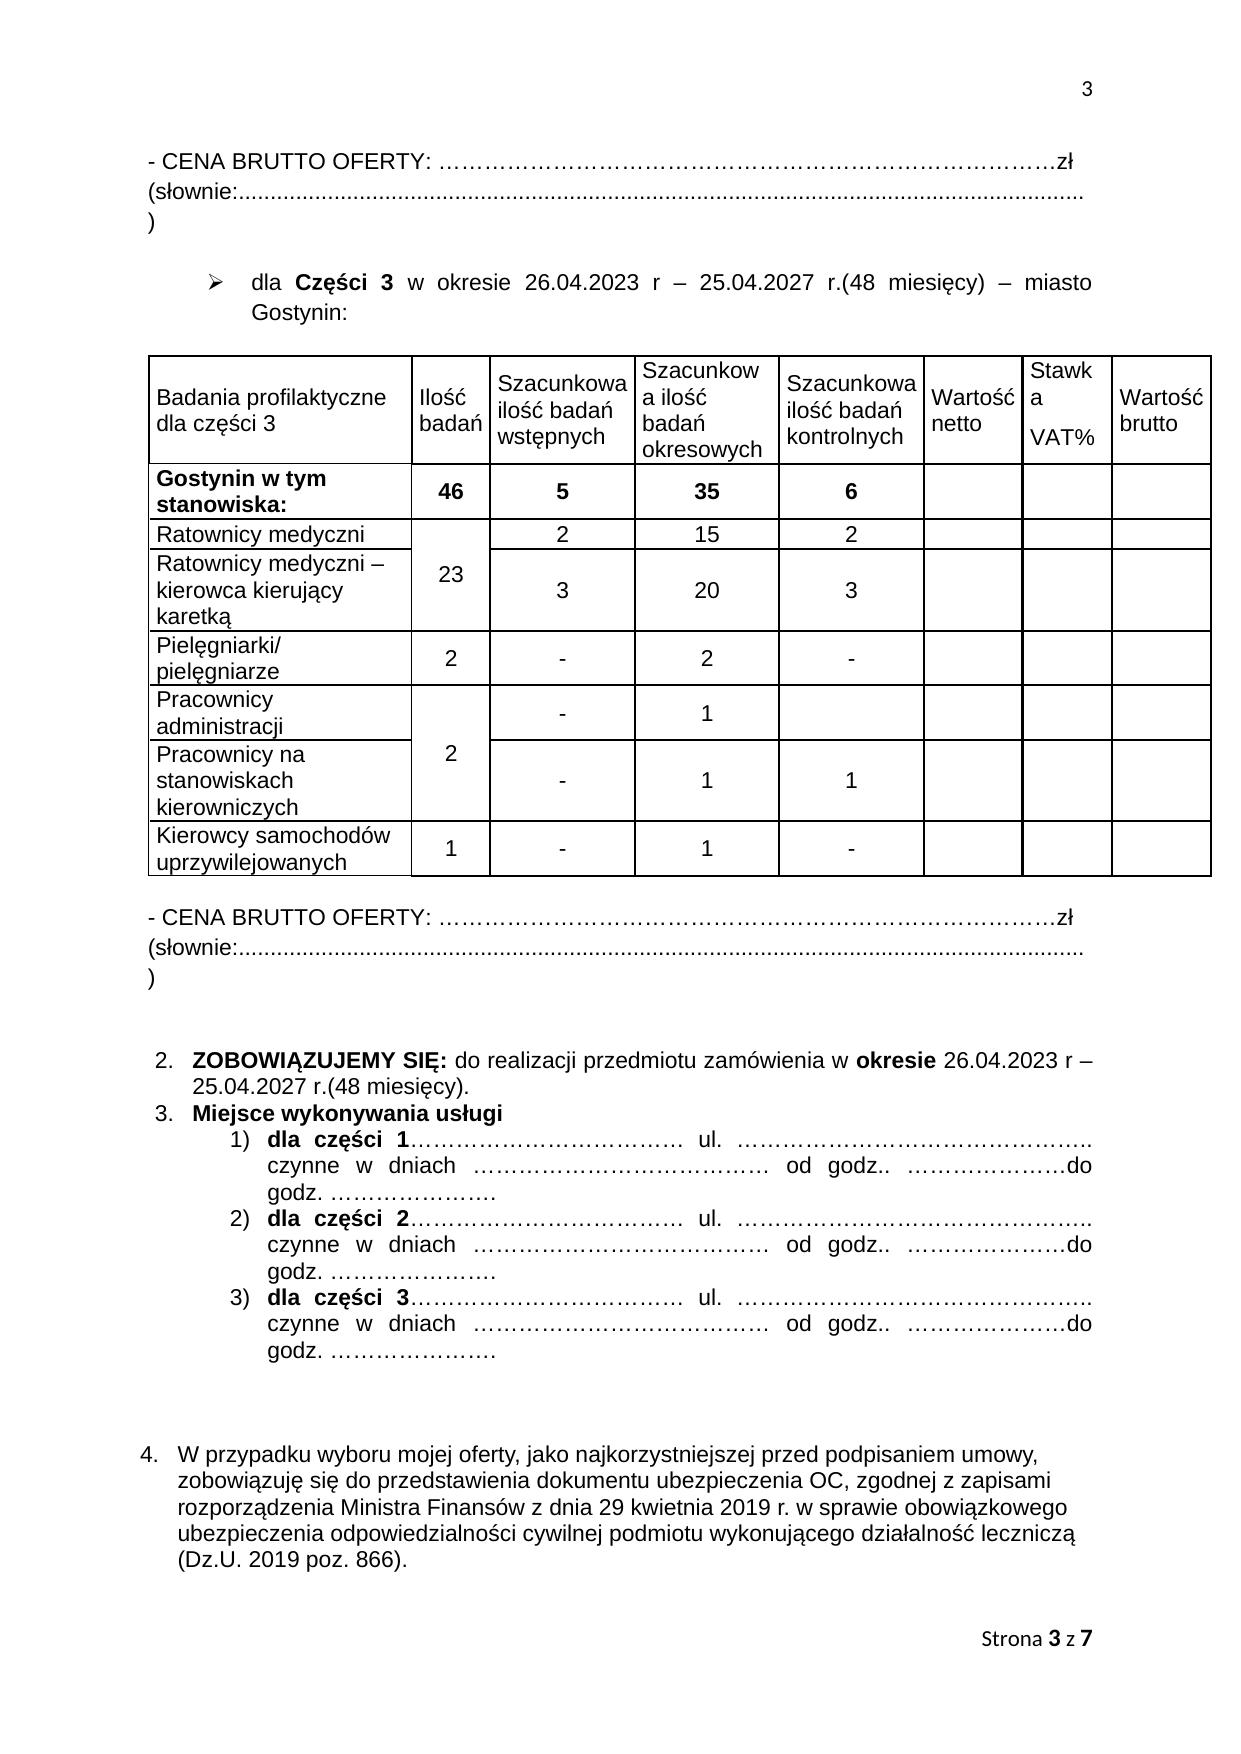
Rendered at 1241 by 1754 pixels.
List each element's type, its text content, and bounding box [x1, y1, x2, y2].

table_cell [1024, 465, 1111, 517]
table_cell [1024, 550, 1111, 629]
table_cell VAT% [1024, 410, 1111, 463]
table_cell [1113, 520, 1210, 548]
table_cell 2 [636, 632, 778, 684]
table_cell 2 [491, 520, 634, 548]
table_cell 1 [412, 822, 489, 875]
list Miejsce wykonywania usługi [154, 1099, 1093, 1126]
table_cell 1 [636, 822, 778, 875]
table_cell 1 [636, 741, 778, 820]
table_cell 2 [412, 632, 489, 684]
table_cell 46 [412, 465, 489, 517]
table_cell 1 [636, 686, 778, 739]
table_cell Pracownicy na stanowiskach kierowniczych [149, 739, 411, 820]
table_cell 23 [412, 520, 489, 629]
text - CENA BRUTTO OFERTY: ………………………………………………………………………zł [148, 903, 1093, 930]
table_cell - [491, 741, 634, 820]
table_cell 1 [780, 741, 923, 820]
table_cell - [491, 686, 634, 739]
table_cell [925, 822, 1021, 875]
table_header Szacunkowa ilość badań kontrolnych [780, 357, 923, 463]
table_cell [1113, 686, 1210, 739]
table_cell Ratownicy medyczni – kierowca kierujący karetką [149, 548, 411, 629]
list dla części 3……………………………… ul. ……………………………………….. czynne w dniach ………………………………… od godz.. …………………do godz. …………………. [229, 1284, 1093, 1363]
table_cell [925, 632, 1021, 684]
table_cell [1024, 686, 1111, 739]
table_cell [1113, 822, 1210, 875]
table_cell 35 [636, 465, 778, 517]
table_header Ilość badań [413, 357, 489, 463]
table_cell 20 [636, 550, 778, 629]
list ZOBOWIĄZUJEMY SIĘ: do realizacji przedmiotu zamówienia w okresie 26.04.2023 r – 25.04.2027 r.(48 miesięcy). [154, 1047, 1093, 1099]
table_cell [1024, 741, 1111, 820]
table_cell 15 [636, 520, 778, 548]
text (słownie:.....................................................................................................................................) [148, 934, 1093, 990]
table_cell [925, 465, 1021, 517]
table_cell Pielęgniarki/pielęgniarze [149, 630, 411, 684]
table_header Wartość netto [925, 357, 1021, 463]
table_cell [1113, 550, 1210, 629]
table_cell [1024, 520, 1111, 548]
table_cell 2 [780, 520, 923, 548]
table_header Stawka [1024, 357, 1111, 410]
table_cell - [780, 632, 923, 684]
table_cell [780, 686, 923, 739]
table_cell [1113, 632, 1210, 684]
table_cell [1024, 632, 1111, 684]
table_cell [925, 741, 1021, 820]
table_cell [925, 550, 1021, 629]
table_header Wartość brutto [1113, 357, 1210, 463]
table_header Badania profilaktyczne dla części 3 [150, 357, 411, 463]
text (słownie:.....................................................................................................................................) [148, 178, 1093, 234]
list dla Części 3 w okresie 26.04.2023 r – 25.04.2027 r.(48 miesięcy) – miasto Gostynin: [207, 268, 1093, 325]
table_cell [1113, 465, 1210, 517]
list dla części 2……………………………… ul. ……………………………………….. czynne w dniach ………………………………… od godz.. …………………do godz. …………………. [229, 1205, 1093, 1284]
table_cell 2 [412, 686, 489, 820]
table_cell - [491, 632, 634, 684]
table_cell Ratownicy medyczni [149, 518, 411, 548]
table_cell 3 [491, 550, 634, 629]
table_cell 5 [491, 465, 634, 517]
subtitle W przypadku wyboru mojej oferty, jako najkorzystniejszej przed podpisaniem umowy, zobowiązuję się do przedstawienia dokumentu ubezpieczenia OC, zgodnej z zapisami rozporządzenia Ministra Finansów z dnia 29 kwietnia 2019 r. w sprawie obowiązkowego ubezpieczenia odpowiedzialności cywilnej podmiotu wykonującego działalność leczniczą (Dz.U. 2019 poz. 866). [140, 1441, 1093, 1572]
table_cell [925, 520, 1021, 548]
table_cell [1113, 741, 1210, 820]
table_cell Pracownicy administracji [149, 684, 411, 739]
list dla części 1……………………………… ul. ……………………………………….. czynne w dniach ………………………………… od godz.. …………………do godz. …………………. [229, 1126, 1093, 1205]
table_header Szacunkowa ilość badań okresowych [636, 357, 778, 463]
table_cell Kierowcy samochodów uprzywilejowanych [149, 820, 411, 875]
table_cell 6 [780, 465, 923, 517]
table_cell Gostynin w tym stanowiska: [149, 464, 411, 517]
table_cell [925, 686, 1021, 739]
table_cell - [780, 822, 923, 875]
table_cell - [491, 822, 634, 875]
text - CENA BRUTTO OFERTY: ………………………………………………………………………zł [148, 148, 1093, 174]
table_cell [1024, 822, 1111, 875]
table_cell 3 [780, 550, 923, 629]
table_header Szacunkowa ilość badań wstępnych [491, 357, 634, 463]
